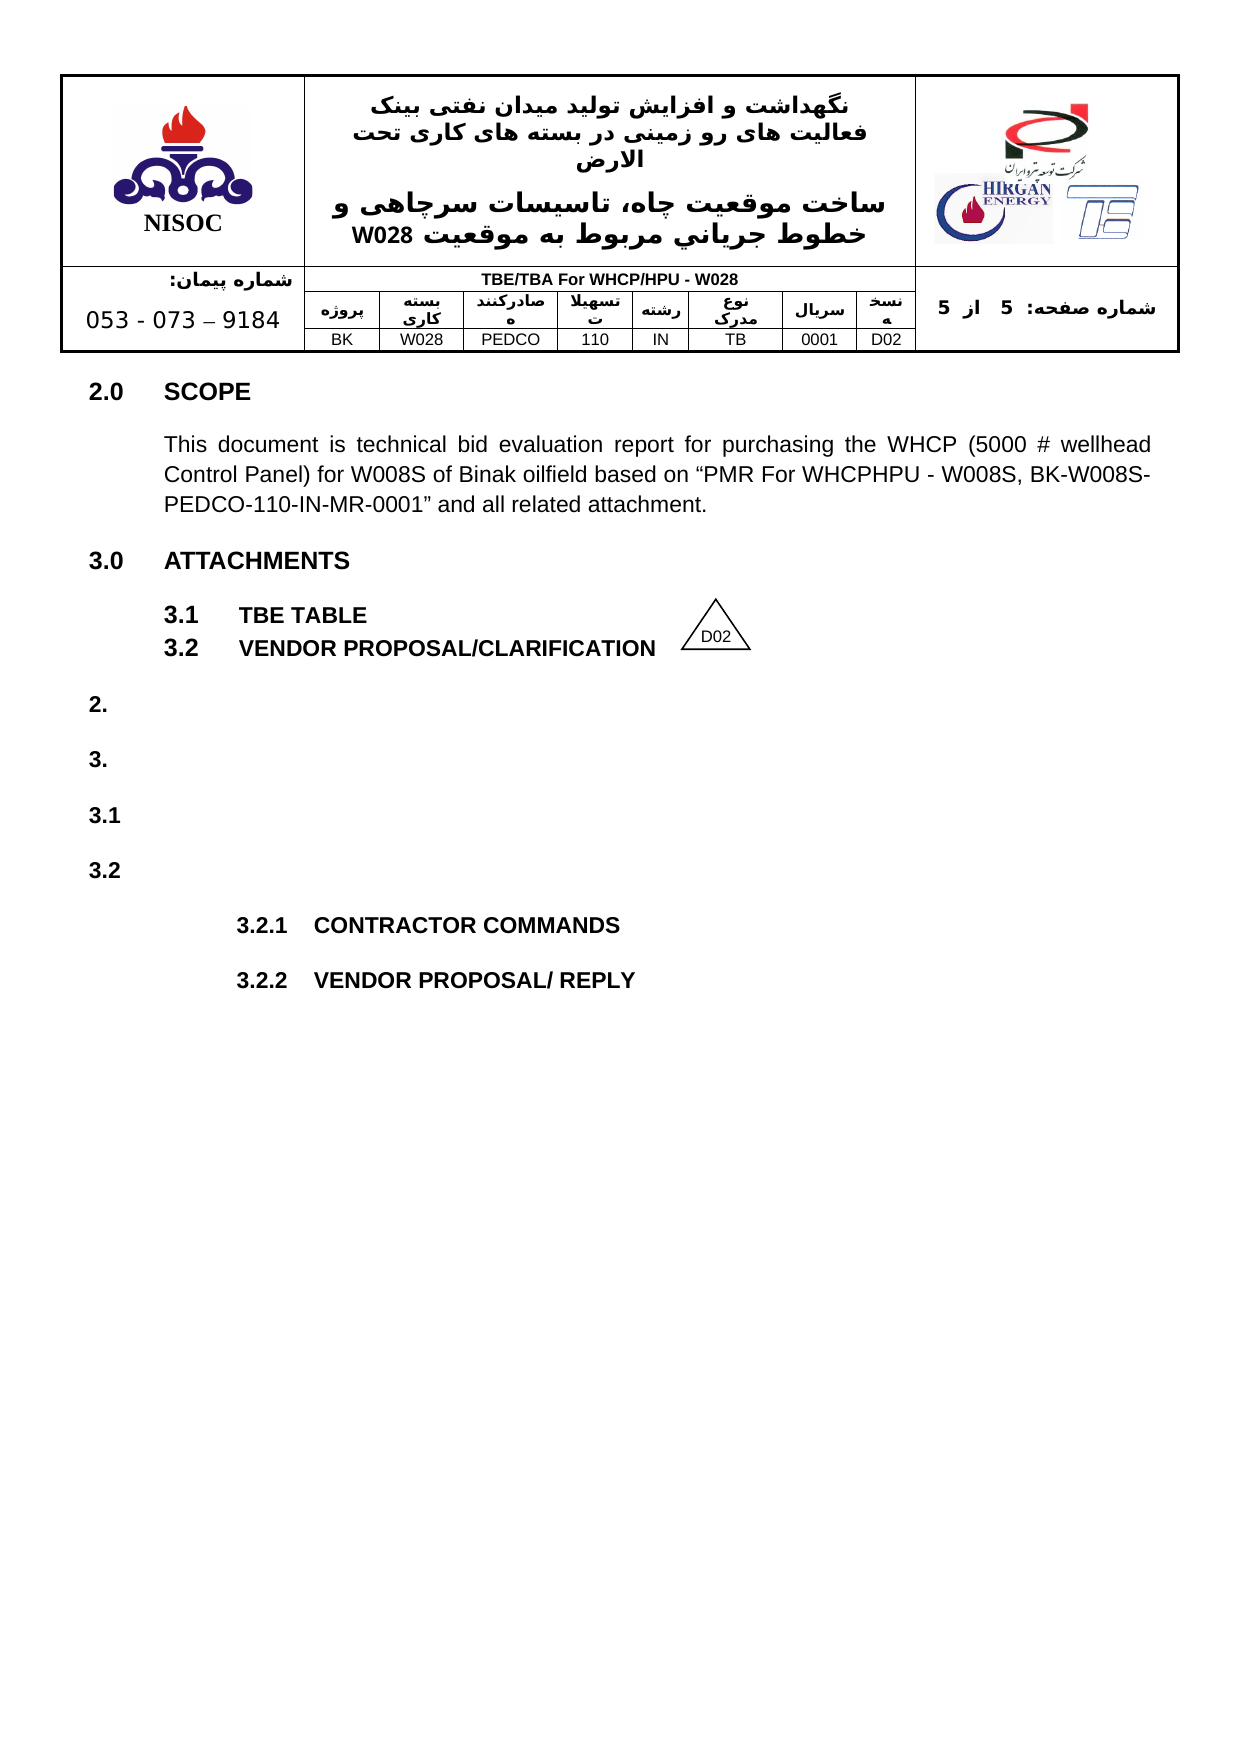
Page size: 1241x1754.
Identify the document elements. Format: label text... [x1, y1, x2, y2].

picture [934, 103, 1089, 244]
subtitle VENDOR PROPOSAL/CLARIFICATION [164, 633, 1152, 662]
subtitle TBE TABLE [164, 600, 713, 629]
subtitle TBE TABLE [718, 600, 1152, 629]
picture [113, 106, 253, 208]
list ATTACHMENTS [89, 546, 1152, 575]
list Scope [89, 377, 1152, 406]
subtitle CONTRACTOR COMMANDS [164, 912, 1002, 938]
subtitle VENDOR pROPOSAL/ REPLY [164, 967, 1002, 993]
text This document is technical bid evaluation report for purchasing the WHCP (5000 # wellhead Control Panel) for W008S of Binak oilfield based on “PMR For WHCPHPU - W008S, BK-W008S-PEDCO-110-IN-MR-0001” and all related attachment. [164, 431, 1152, 517]
